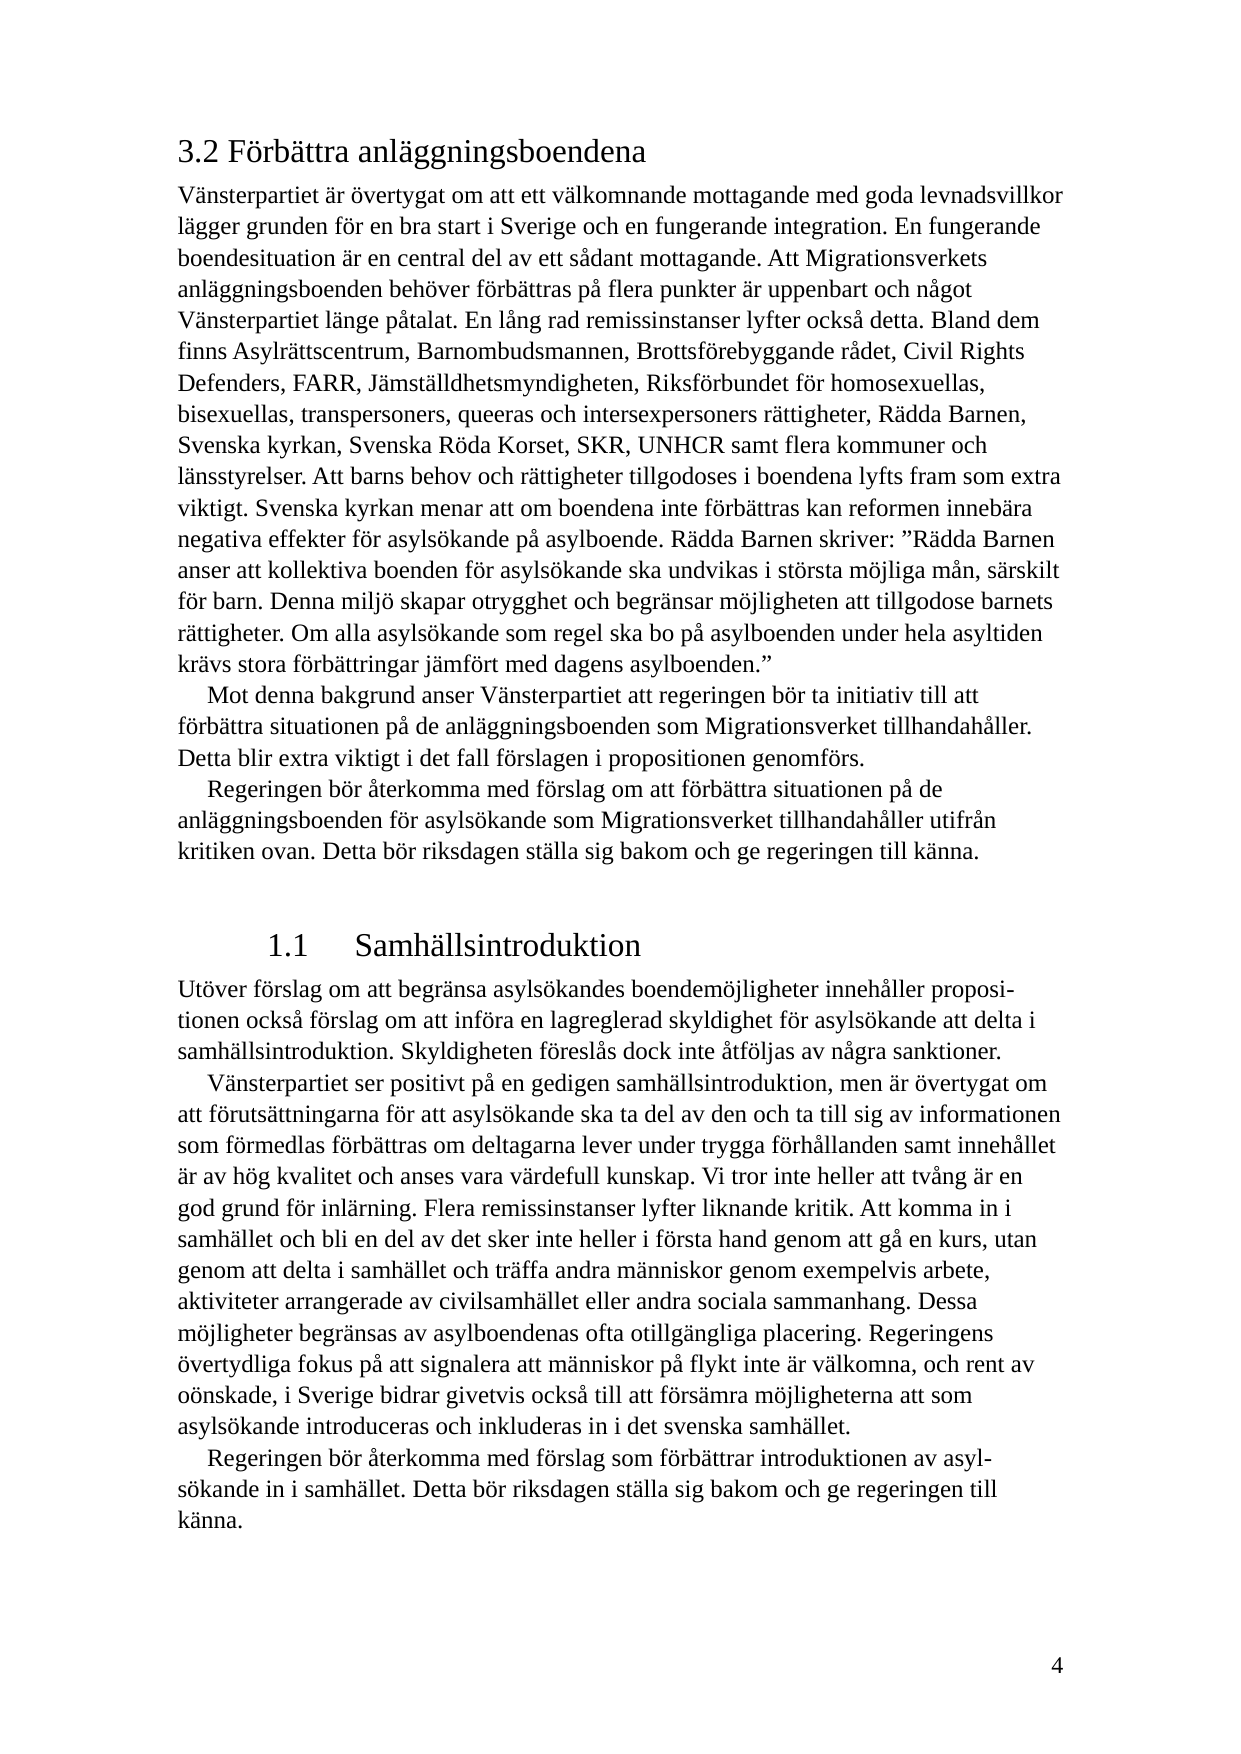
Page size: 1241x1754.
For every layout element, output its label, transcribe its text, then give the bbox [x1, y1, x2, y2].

text Mot denna bakgrund anser Vänsterpartiet att regeringen bör ta initiativ till att förbättra situationen på de anläggningsboenden som Migrationsverket tillhandahåller. Detta blir extra viktigt i det fall förslagen i propositionen genomförs. [177, 678, 1063, 771]
text Vänsterpartiet är övertygat om att ett välkomnande mottagande med goda levnadsvillkor lägger grunden för en bra start i Sverige och en fungerande integration. En fungerande boendesituation är en central del av ett sådant mottagande. Att Migrationsverkets anläggningsboenden behöver förbättras på flera punkter är uppenbart och något Vänsterpartiet länge påtalat. En lång rad remissinstanser lyfter också detta. Bland dem finns Asylrättscentrum, Barnombudsmannen, Brottsförebyggande rådet, Civil Rights Defenders, FARR, Jämställdhetsmyndigheten, Riksförbundet för homosexuellas, bisexuellas, transpersoners, queeras och intersexpersoners rättigheter, Rädda Barnen, Svenska kyrkan, Svenska Röda Korset, SKR, UNHCR samt flera kommuner och länsstyrelser. Att barns behov och rättigheter tillgodoses i boendena lyfts fram som extra viktigt. Svenska kyrkan menar att om boendena inte förbättras kan reformen innebära negativa effekter för asylsökande på asylboende. Rädda Barnen skriver: ”Rädda Barnen anser att kollektiva boenden för asylsökande ska undvikas i största möjliga mån, särskilt för barn. Denna miljö skapar otrygghet och begränsar möjligheten att tillgodose barnets rättigheter. Om alla asylsökande som regel ska bo på asylboenden under hela asyltiden krävs stora förbättringar jämfört med dagens asylboenden.” [177, 178, 1063, 678]
text Förbättra anläggningsboendena [177, 134, 1063, 169]
text Regeringen bör återkomma med förslag som förbättrar introduktionen av asylsökande in i samhället. Detta bör riksdagen ställa sig bakom och ge regeringen till känna. [177, 1440, 1063, 1534]
text Regeringen bör återkomma med förslag om att förbättra situationen på de anläggningsboenden för asylsökande som Migrationsverket tillhandahåller utifrån kritiken ovan. Detta bör riksdagen ställa sig bakom och ge regeringen till känna. [177, 771, 1063, 865]
text Utöver förslag om att begränsa asylsökandes boendemöjligheter innehåller propositionen också förslag om att införa en lagreglerad skyldighet för asylsökande att delta i samhällsintroduktion. Skyldigheten föreslås dock inte åtföljas av några sanktioner. [177, 971, 1063, 1065]
subtitle Samhällsintroduktion [237, 928, 1063, 963]
text Vänsterpartiet ser positivt på en gedigen samhällsintroduktion, men är övertygat om att förutsättningarna för att asylsökande ska ta del av den och ta till sig av informationen som förmedlas förbättras om deltagarna lever under trygga förhållanden samt innehållet är av hög kvalitet och anses vara värdefull kunskap. Vi tror inte heller att tvång är en god grund för inlärning. Flera remissinstanser lyfter liknande kritik. Att komma in i samhället och bli en del av det sker inte heller i första hand genom att gå en kurs, utan genom att delta i samhället och träffa andra människor genom exempelvis arbete, aktiviteter arrangerade av civilsamhället eller andra sociala sammanhang. Dessa möjligheter begränsas av asylboendenas ofta otillgängliga placering. Regeringens övertydliga fokus på att signalera att människor på flykt inte är välkomna, och rent av oönskade, i Sverige bidrar givetvis också till att försämra möjligheterna att som asylsökande introduceras och inkluderas in i det svenska samhället. [177, 1065, 1063, 1440]
